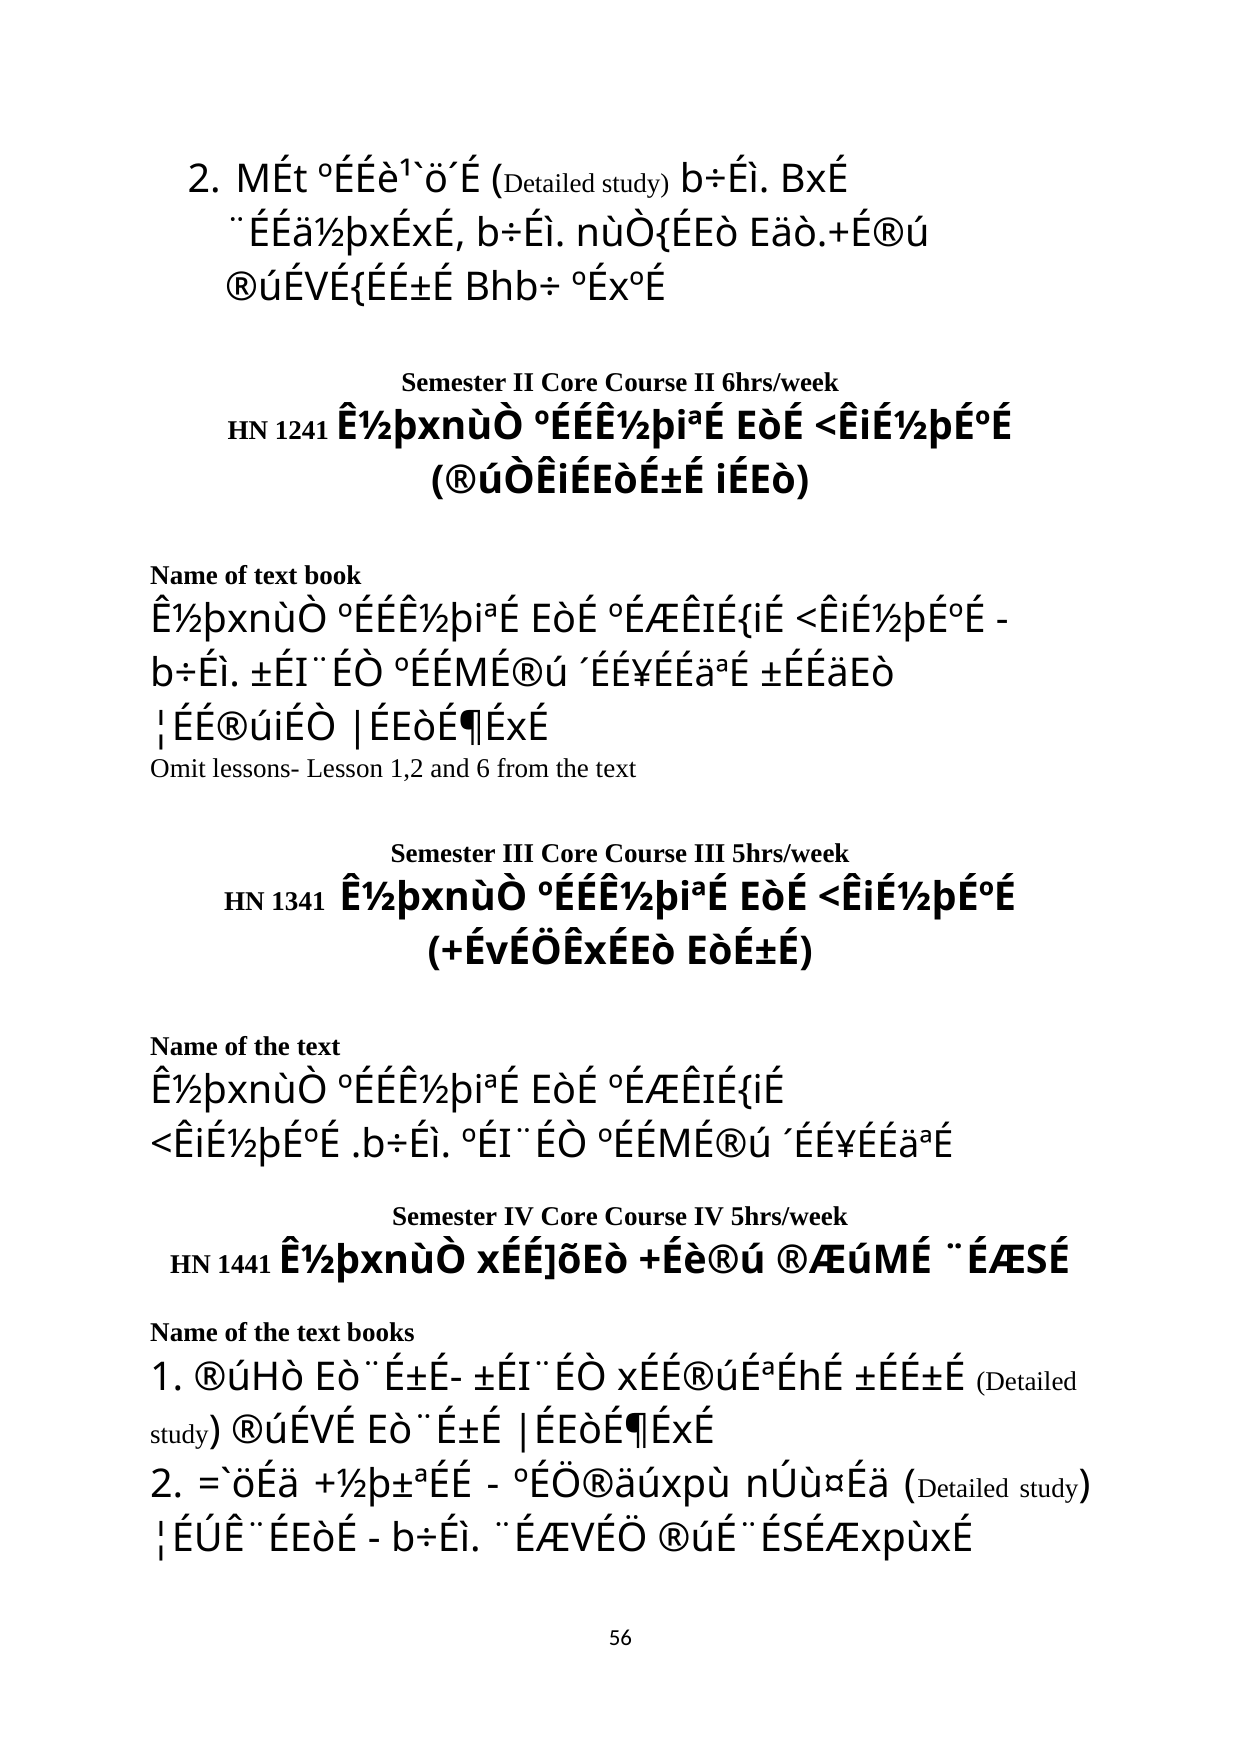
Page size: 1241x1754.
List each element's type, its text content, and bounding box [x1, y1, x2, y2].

text Name of the text books [150, 1316, 1090, 1348]
text Name of text book [150, 559, 1090, 590]
list MÉt ºÉÉè¹`ö´É (Detailed study) b÷Éì. BxÉ ¨ÉÉä½þxÉxÉ, b÷Éì. nùÒ{ÉEò Eäò.+É®ú ®úÉVÉ{ÉÉ±É Bhb÷ ºÉxºÉ [187, 150, 1090, 312]
text Name of the text [150, 1030, 1090, 1061]
text Semester II Core Course II 6hrs/week [150, 366, 1090, 397]
text Semester IV Core Course IV 5hrs/week [150, 1200, 1090, 1231]
text 2. =`öÉä +½þ±ªÉÉ - ºÉÖ®äúxpù nÚù¤Éä (Detailed study) ¦ÉÚÊ¨ÉEòÉ - b÷Éì. ¨ÉÆVÉÖ ®úÉ¨ÉSÉÆxpùxÉ [150, 1456, 1090, 1563]
text 1. ®úHò Eò¨É±É- ±ÉI¨ÉÒ xÉÉ®úÉªÉhÉ ±ÉÉ±É (Detailed study) ®úÉVÉ Eò¨É±É |ÉEòÉ¶ÉxÉ [150, 1348, 1090, 1456]
text HN 1441 Ê½þxnùÒ xÉÉ]õEò +Éè®ú ®ÆúMÉ ¨ÉÆSÉ [150, 1231, 1090, 1285]
text Ê½þxnùÒ ºÉÉÊ½þiªÉ EòÉ ºÉÆÊIÉ{iÉ <ÊiÉ½þÉºÉ .b÷Éì. ºÉI¨ÉÒ ºÉÉMÉ®ú ´ÉÉ¥ÉÉäªÉ [150, 1061, 1090, 1169]
text HN 1341 Ê½þxnùÒ ºÉÉÊ½þiªÉ EòÉ <ÊiÉ½þÉºÉ (+ÉvÉÖÊxÉEò EòÉ±É) [150, 868, 1090, 976]
text Semester III Core Course III 5hrs/week [150, 837, 1090, 868]
text HN 1241 Ê½þxnùÒ ºÉÉÊ½þiªÉ EòÉ <ÊiÉ½þÉºÉ (®úÒÊiÉEòÉ±É iÉEò) [150, 397, 1090, 505]
text Omit lessons- Lesson 1,2 and 6 from the text [150, 752, 1090, 783]
text Ê½þxnùÒ ºÉÉÊ½þiªÉ EòÉ ºÉÆÊIÉ{iÉ <ÊiÉ½þÉºÉ - b÷Éì. ±ÉI¨ÉÒ ºÉÉMÉ®ú ´ÉÉ¥ÉÉäªÉ ±ÉÉäEò ¦ÉÉ®úiÉÒ |ÉEòÉ¶ÉxÉ [150, 590, 1090, 752]
